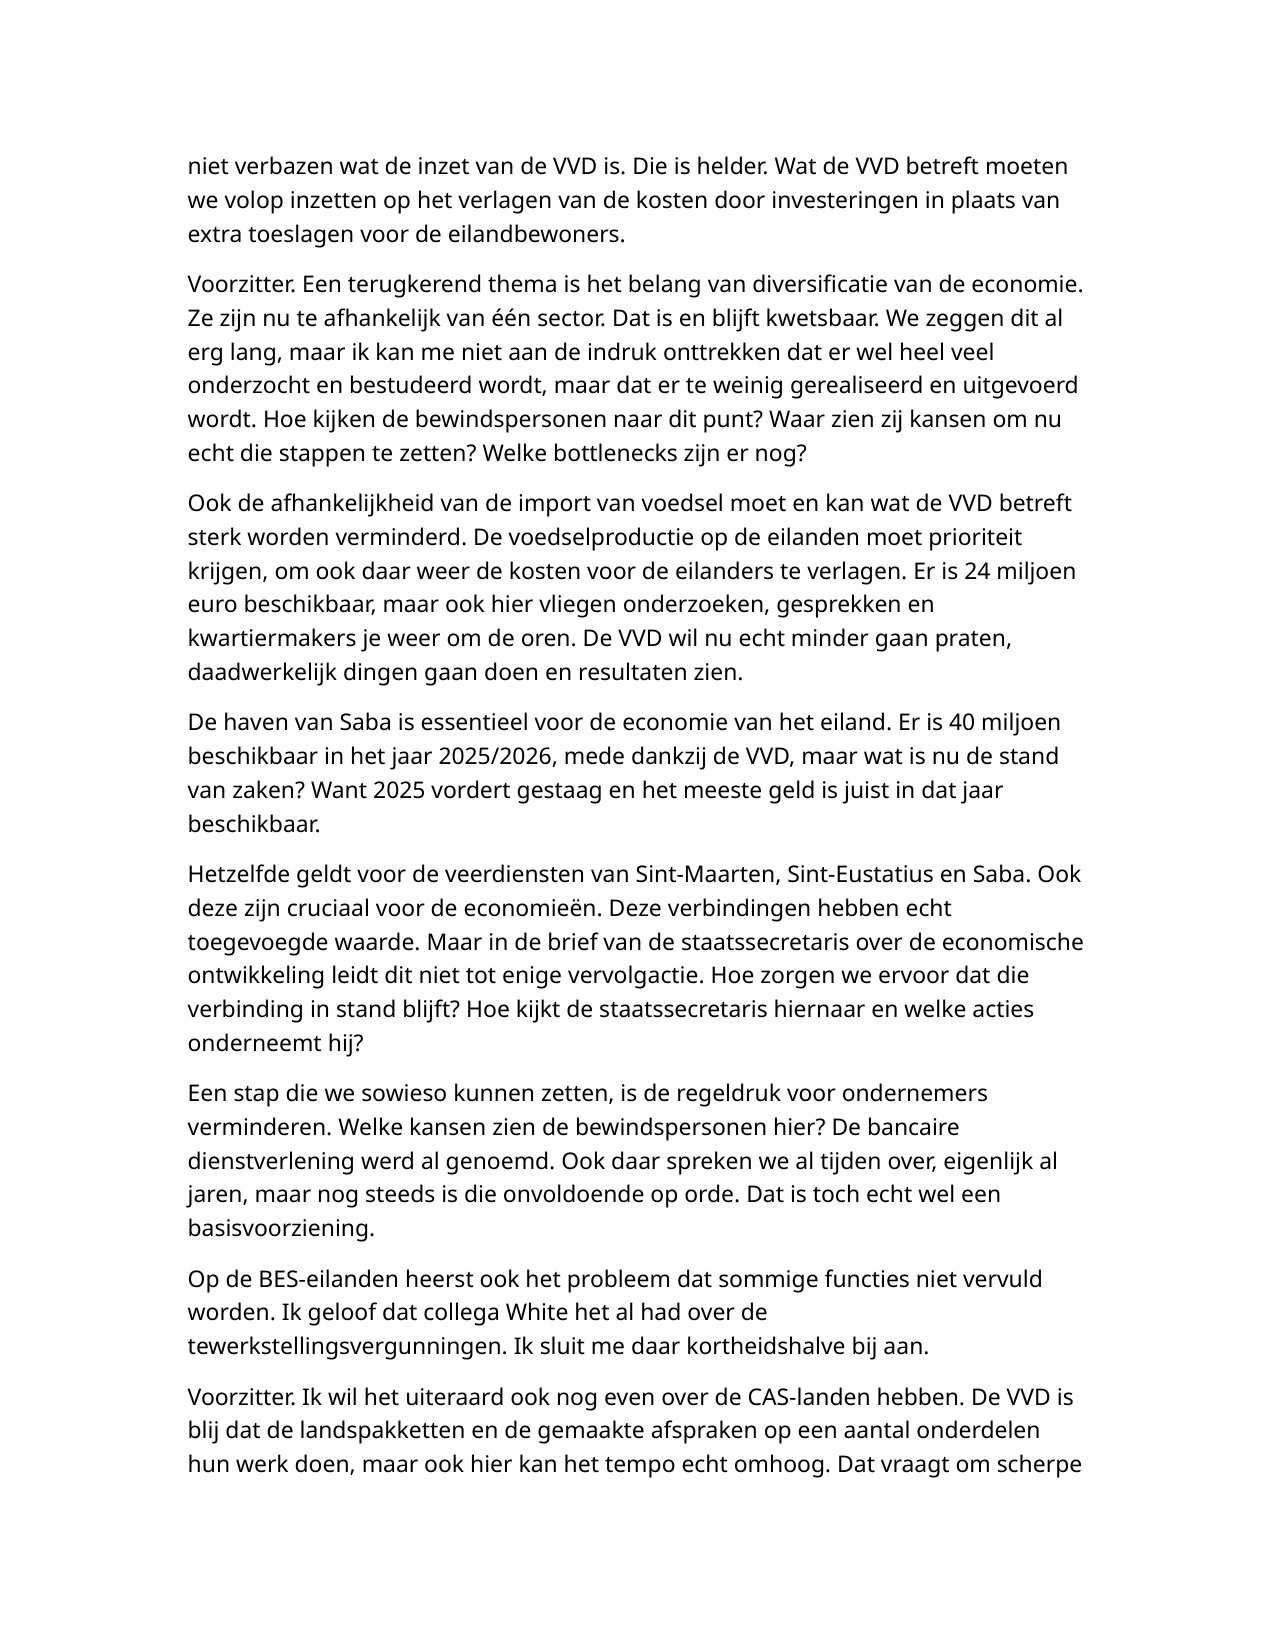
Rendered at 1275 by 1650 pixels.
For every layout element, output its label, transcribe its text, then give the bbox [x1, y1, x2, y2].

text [187, 1380, 1087, 1479]
text Een stap die we sowieso kunnen zetten, is de regeldruk voor ondernemers verminderen. Welke kansen zien de bewindspersonen hier? De bancaire dienstverlening werd al genoemd. Ook daar spreken we al tijden over, eigenlijk al jaren, maar nog steeds is die onvoldoende op orde. Dat is toch echt wel een basisvoorziening. [187, 1077, 1087, 1243]
text Hetzelfde geldt voor de veerdiensten van Sint-Maarten, Sint-Eustatius en Saba. Ook deze zijn cruciaal voor de economieën. Deze verbindingen hebben echt toegevoegde waarde. Maar in de brief van de staatssecretaris over de economische ontwikkeling leidt dit niet tot enige vervolgactie. Hoe zorgen we ervoor dat die verbinding in stand blijft? Hoe kijkt de staatssecretaris hiernaar en welke acties onderneemt hij? [187, 858, 1087, 1058]
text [187, 150, 1087, 249]
text Voorzitter. Een terugkerend thema is het belang van diversificatie van de economie. Ze zijn nu te afhankelijk van één sector. Dat is en blijft kwetsbaar. We zeggen dit al erg lang, maar ik kan me niet aan de indruk onttrekken dat er wel heel veel onderzocht en bestudeerd wordt, maar dat er te weinig gerealiseerd en uitgevoerd wordt. Hoe kijken de bewindspersonen naar dit punt? Waar zien zij kansen om nu echt die stappen te zetten? Welke bottlenecks zijn er nog? [187, 268, 1087, 468]
text Ook de afhankelijkheid van de import van voedsel moet en kan wat de VVD betreft sterk worden verminderd. De voedselproductie op de eilanden moet prioriteit krijgen, om ook daar weer de kosten voor de eilanders te verlagen. Er is 24 miljoen euro beschikbaar, maar ook hier vliegen onderzoeken, gesprekken en kwartiermakers je weer om de oren. De VVD wil nu echt minder gaan praten, daadwerkelijk dingen gaan doen en resultaten zien. [187, 487, 1087, 687]
text De haven van Saba is essentieel voor de economie van het eiland. Er is 40 miljoen beschikbaar in het jaar 2025/2026, mede dankzij de VVD, maar wat is nu de stand van zaken? Want 2025 vordert gestaag en het meeste geld is juist in dat jaar beschikbaar. [187, 706, 1087, 839]
text Op de BES-eilanden heerst ook het probleem dat sommige functies niet vervuld worden. Ik geloof dat collega White het al had over de tewerkstellingsvergunningen. Ik sluit me daar kortheidshalve bij aan. [187, 1262, 1087, 1361]
